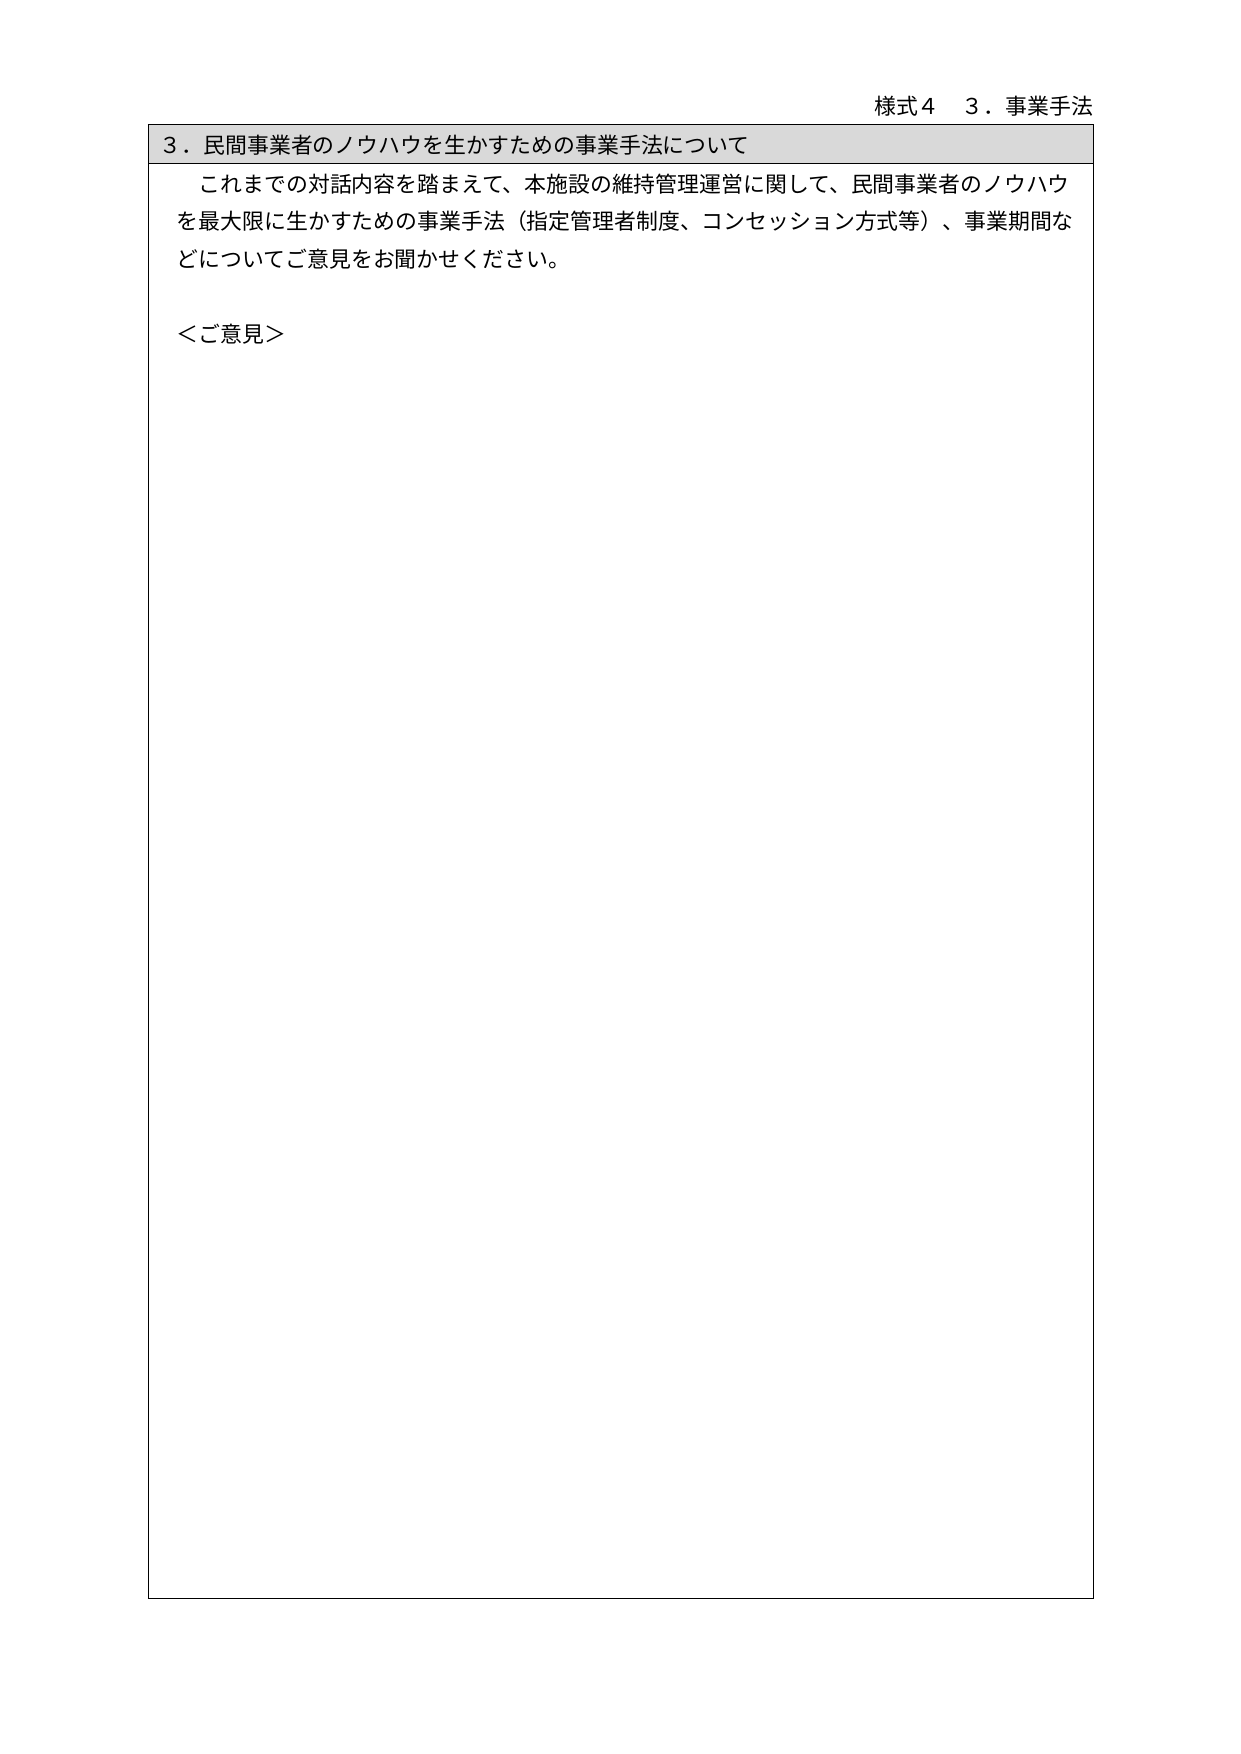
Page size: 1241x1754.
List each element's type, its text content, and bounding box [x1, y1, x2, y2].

table_header ３．民間事業者のノウハウを生かすための事業手法について [149, 125, 1093, 163]
table_cell これまでの対話内容を踏まえて、本施設の維持管理運営に関して、民間事業者のノウハウを最大限に生かすための事業手法（指定管理者制度、コンセッション方式等）、事業期間などについてご意見をお聞かせください。 ＜ご意見＞ [149, 164, 1093, 1598]
